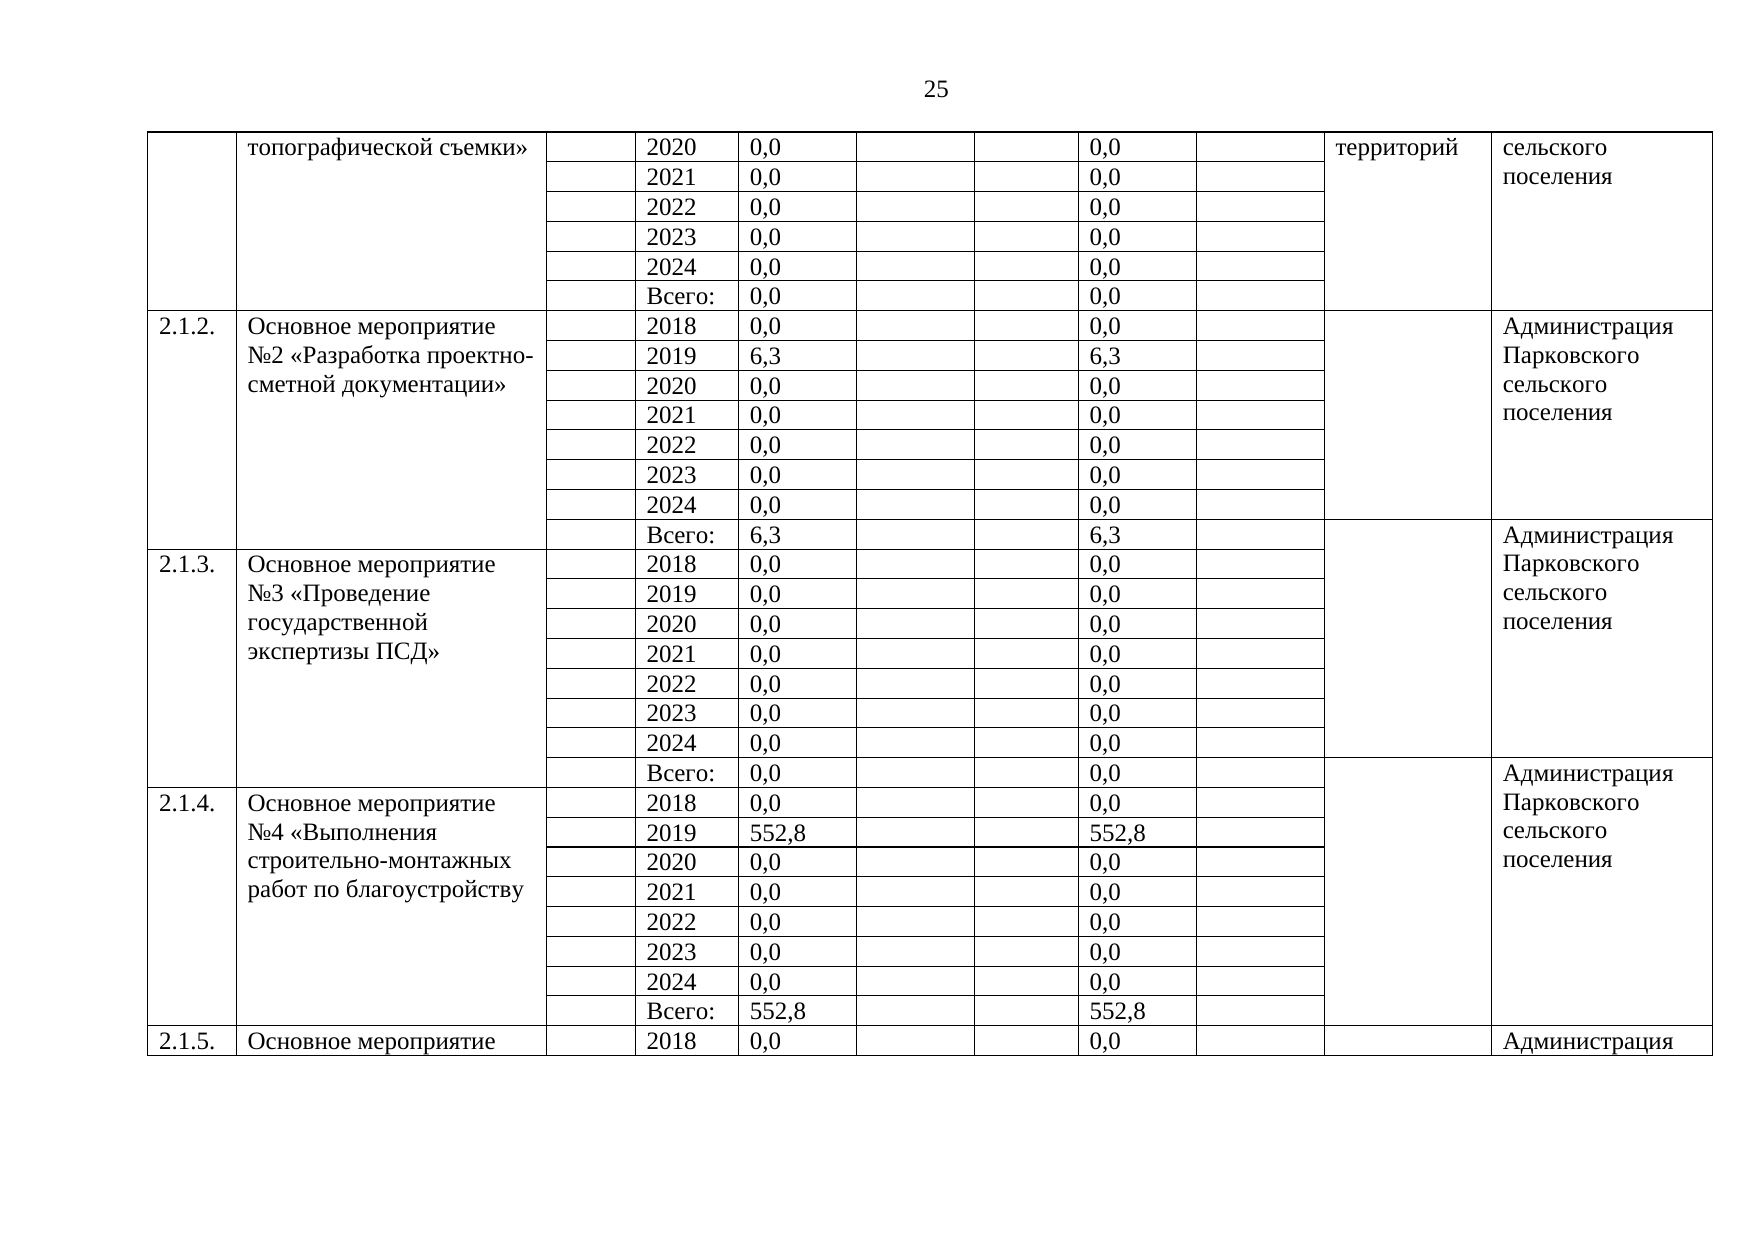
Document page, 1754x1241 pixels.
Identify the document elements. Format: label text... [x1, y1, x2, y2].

table_cell 0,0 [739, 371, 856, 399]
table_cell 0,0 [739, 133, 856, 161]
table_cell Всего: [636, 758, 738, 787]
table_cell [857, 311, 974, 340]
table_cell [975, 788, 1078, 817]
table_cell 2020 [636, 609, 738, 638]
table_cell 2024 [636, 490, 738, 519]
table_cell 2022 [636, 430, 738, 459]
table_cell 2.1.3. [148, 550, 236, 787]
table_cell [975, 192, 1078, 221]
table_cell [1197, 937, 1324, 966]
table_cell [1197, 460, 1324, 489]
table_cell [857, 281, 974, 310]
table_cell 0,0 [739, 460, 856, 489]
table_cell [1197, 341, 1324, 370]
table_cell 0,0 [1079, 579, 1196, 608]
table_cell Основное мероприятие №4 «Выполнения строительно-монтажных работ по благоустройству [237, 788, 546, 1025]
table_cell [975, 341, 1078, 370]
table_cell [975, 937, 1078, 966]
table_cell [857, 818, 974, 846]
table_cell [1197, 550, 1324, 578]
table_cell [975, 550, 1078, 578]
table_cell [975, 758, 1078, 787]
table_cell [975, 311, 1078, 340]
table_cell [547, 281, 635, 310]
table_cell 2020 [636, 848, 738, 876]
table_cell [975, 996, 1078, 1025]
table_cell [1197, 162, 1324, 191]
table_cell 2024 [636, 252, 738, 280]
table_cell 0,0 [739, 162, 856, 191]
table_cell 0,0 [1079, 192, 1196, 221]
table_cell [1325, 311, 1491, 519]
table_cell [1197, 371, 1324, 399]
table_cell 2018 [636, 1026, 738, 1055]
table_cell [857, 341, 974, 370]
table_cell [975, 520, 1078, 548]
table_cell 0,0 [1079, 788, 1196, 817]
table_cell [975, 401, 1078, 429]
table_cell [975, 609, 1078, 638]
table_cell 0,0 [739, 192, 856, 221]
table_cell 0,0 [739, 550, 856, 578]
table_cell [547, 996, 635, 1025]
table_cell [1197, 311, 1324, 340]
table_cell 0,0 [739, 490, 856, 519]
table_cell 2022 [636, 907, 738, 936]
table_cell [1197, 1026, 1324, 1055]
table_cell 2021 [636, 639, 738, 668]
table_cell [857, 996, 974, 1025]
table_cell [547, 639, 635, 668]
table_cell 2.1.5. [148, 1026, 236, 1055]
table_cell [857, 937, 974, 966]
table_cell 0,0 [1079, 252, 1196, 280]
table_cell [1197, 609, 1324, 638]
table_cell Всего: [636, 281, 738, 310]
table_cell [857, 133, 974, 161]
table_cell [975, 162, 1078, 191]
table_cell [237, 1026, 546, 1055]
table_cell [1492, 311, 1712, 519]
table_cell 2019 [636, 579, 738, 608]
table_cell [1197, 699, 1324, 727]
table_cell [1197, 430, 1324, 459]
table_cell [857, 609, 974, 638]
table_cell [857, 520, 974, 548]
table_cell [1197, 639, 1324, 668]
table_cell 0,0 [739, 609, 856, 638]
table_cell [975, 252, 1078, 280]
table_cell 0,0 [1079, 371, 1196, 399]
table_cell 2022 [636, 192, 738, 221]
table_cell [975, 728, 1078, 757]
table_cell [857, 758, 974, 787]
table_cell Всего: [636, 996, 738, 1025]
table_cell [975, 1026, 1078, 1055]
table_cell [857, 639, 974, 668]
table_cell 0,0 [1079, 699, 1196, 727]
table_cell [1197, 281, 1324, 310]
table_cell [857, 699, 974, 727]
table_cell 0,0 [1079, 669, 1196, 697]
table_cell [975, 669, 1078, 697]
table_cell [1197, 252, 1324, 280]
table_cell [975, 818, 1078, 846]
table_cell 0,0 [1079, 490, 1196, 519]
table_cell 2024 [636, 728, 738, 757]
table_cell [547, 341, 635, 370]
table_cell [1492, 1026, 1712, 1055]
table_cell 6,3 [739, 520, 856, 548]
table_cell [857, 669, 974, 697]
table_cell [1197, 401, 1324, 429]
table_cell 0,0 [1079, 877, 1196, 906]
table_cell 0,0 [739, 401, 856, 429]
table_cell [1197, 996, 1324, 1025]
table_cell [1325, 1026, 1491, 1055]
table_cell [547, 401, 635, 429]
table_cell Администрация Парковского сельского поселения [1492, 520, 1712, 757]
table_cell [547, 758, 635, 787]
table_cell [547, 311, 635, 340]
table_cell [547, 669, 635, 697]
table_cell [547, 579, 635, 608]
table_cell 0,0 [739, 579, 856, 608]
table_cell [857, 967, 974, 995]
table_cell [857, 222, 974, 251]
table_cell [1197, 818, 1324, 846]
table_cell [547, 133, 635, 161]
table_cell [547, 371, 635, 399]
table_cell 0,0 [739, 907, 856, 936]
table_cell [975, 371, 1078, 399]
table_cell [547, 520, 635, 548]
table_cell 0,0 [739, 222, 856, 251]
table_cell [1492, 758, 1712, 1025]
table_cell 6,3 [1079, 520, 1196, 548]
table_cell 0,0 [739, 669, 856, 697]
table_cell [1197, 877, 1324, 906]
table_cell Основное мероприятие №3 «Проведение государственной экспертизы ПСД» [237, 550, 546, 787]
table_cell 0,0 [1079, 758, 1196, 787]
table_cell 0,0 [739, 728, 856, 757]
table_cell [547, 818, 635, 846]
table_cell 552,8 [1079, 818, 1196, 846]
table_cell 0,0 [1079, 937, 1196, 966]
table_cell [975, 907, 1078, 936]
table_cell 2019 [636, 818, 738, 846]
table_cell [975, 222, 1078, 251]
table_cell [547, 967, 635, 995]
table_cell [547, 877, 635, 906]
table_cell [547, 609, 635, 638]
table_cell 2023 [636, 222, 738, 251]
table_cell [975, 281, 1078, 310]
table_cell [547, 252, 635, 280]
table_cell [547, 788, 635, 817]
table_cell [857, 788, 974, 817]
table_cell 6,3 [739, 341, 856, 370]
table_cell 2021 [636, 162, 738, 191]
table_cell Всего: [636, 520, 738, 548]
table_cell [857, 848, 974, 876]
table_cell 2023 [636, 699, 738, 727]
table_cell [857, 401, 974, 429]
table_cell 552,8 [739, 818, 856, 846]
table_cell [1197, 907, 1324, 936]
table_cell [1197, 669, 1324, 697]
table_cell [547, 430, 635, 459]
table_cell 2022 [636, 669, 738, 697]
table_cell [1197, 490, 1324, 519]
table_cell 552,8 [739, 996, 856, 1025]
table_cell [1197, 848, 1324, 876]
table_cell [975, 699, 1078, 727]
table_cell [975, 460, 1078, 489]
table_cell 2023 [636, 460, 738, 489]
table_cell 0,0 [1079, 460, 1196, 489]
table_cell 0,0 [739, 281, 856, 310]
table_cell [857, 162, 974, 191]
table_cell 0,0 [739, 699, 856, 727]
table_cell [975, 848, 1078, 876]
table_cell 0,0 [739, 430, 856, 459]
table_cell [547, 490, 635, 519]
table_cell [975, 579, 1078, 608]
table_cell 2021 [636, 877, 738, 906]
table_cell [1197, 133, 1324, 161]
table_cell 0,0 [1079, 848, 1196, 876]
table_cell [975, 967, 1078, 995]
table_cell 0,0 [739, 311, 856, 340]
table_cell [547, 728, 635, 757]
table_cell [547, 550, 635, 578]
table_cell [857, 490, 974, 519]
table_cell [1197, 728, 1324, 757]
table_cell 2020 [636, 133, 738, 161]
table_cell 0,0 [1079, 281, 1196, 310]
table_cell [1197, 788, 1324, 817]
table_cell 0,0 [739, 848, 856, 876]
table_cell [547, 907, 635, 936]
table_cell [1197, 222, 1324, 251]
table_cell 0,0 [739, 937, 856, 966]
table_cell [547, 162, 635, 191]
table_cell 2.1.2. [148, 311, 236, 548]
table_cell [1197, 758, 1324, 787]
table_cell [857, 430, 974, 459]
table_cell 0,0 [1079, 430, 1196, 459]
table_cell 2024 [636, 967, 738, 995]
table_cell 552,8 [1079, 996, 1196, 1025]
table_cell 0,0 [1079, 133, 1196, 161]
table_cell 0,0 [1079, 1026, 1196, 1055]
table_cell 2019 [636, 341, 738, 370]
table_cell 0,0 [739, 758, 856, 787]
table_cell [975, 877, 1078, 906]
table_cell [1197, 520, 1324, 548]
table_cell 0,0 [1079, 907, 1196, 936]
table_cell 2.1.4. [148, 788, 236, 1025]
table_cell [547, 222, 635, 251]
table_cell [547, 848, 635, 876]
table_cell [975, 430, 1078, 459]
table_cell 2023 [636, 937, 738, 966]
table_cell [857, 192, 974, 221]
table_cell [857, 579, 974, 608]
table_cell 2018 [636, 550, 738, 578]
table_cell [547, 1026, 635, 1055]
table_cell 0,0 [1079, 609, 1196, 638]
table_cell 0,0 [1079, 728, 1196, 757]
table_cell [547, 192, 635, 221]
table_cell [547, 699, 635, 727]
table_cell 0,0 [739, 877, 856, 906]
table_cell [547, 937, 635, 966]
table_cell 0,0 [1079, 967, 1196, 995]
table_cell 0,0 [1079, 162, 1196, 191]
table_cell 0,0 [739, 788, 856, 817]
table_cell [1197, 192, 1324, 221]
table_cell 0,0 [1079, 639, 1196, 668]
table_cell 2018 [636, 788, 738, 817]
table_cell [1325, 758, 1491, 1025]
table_cell [547, 460, 635, 489]
table_cell [857, 877, 974, 906]
table_cell Основное мероприятие №2 «Разработка проектно-сметной документации» [237, 311, 546, 548]
table_cell 0,0 [1079, 311, 1196, 340]
table_cell [857, 371, 974, 399]
table_cell 6,3 [1079, 341, 1196, 370]
table_cell 2021 [636, 401, 738, 429]
table_cell 0,0 [1079, 401, 1196, 429]
table_cell [975, 133, 1078, 161]
table_cell [857, 550, 974, 578]
table_cell 2020 [636, 371, 738, 399]
table_cell 0,0 [739, 1026, 856, 1055]
table_cell 0,0 [1079, 550, 1196, 578]
table_cell 0,0 [739, 639, 856, 668]
table_cell [857, 460, 974, 489]
table_cell [1197, 579, 1324, 608]
table_cell 0,0 [739, 967, 856, 995]
table_cell [857, 907, 974, 936]
table_cell [1197, 967, 1324, 995]
table_cell [975, 639, 1078, 668]
table_cell [857, 1026, 974, 1055]
table_cell [857, 728, 974, 757]
table_cell [857, 252, 974, 280]
table_cell 2018 [636, 311, 738, 340]
table_cell [1325, 520, 1491, 757]
table_cell 0,0 [1079, 222, 1196, 251]
table_cell 0,0 [739, 252, 856, 280]
table_cell [975, 490, 1078, 519]
